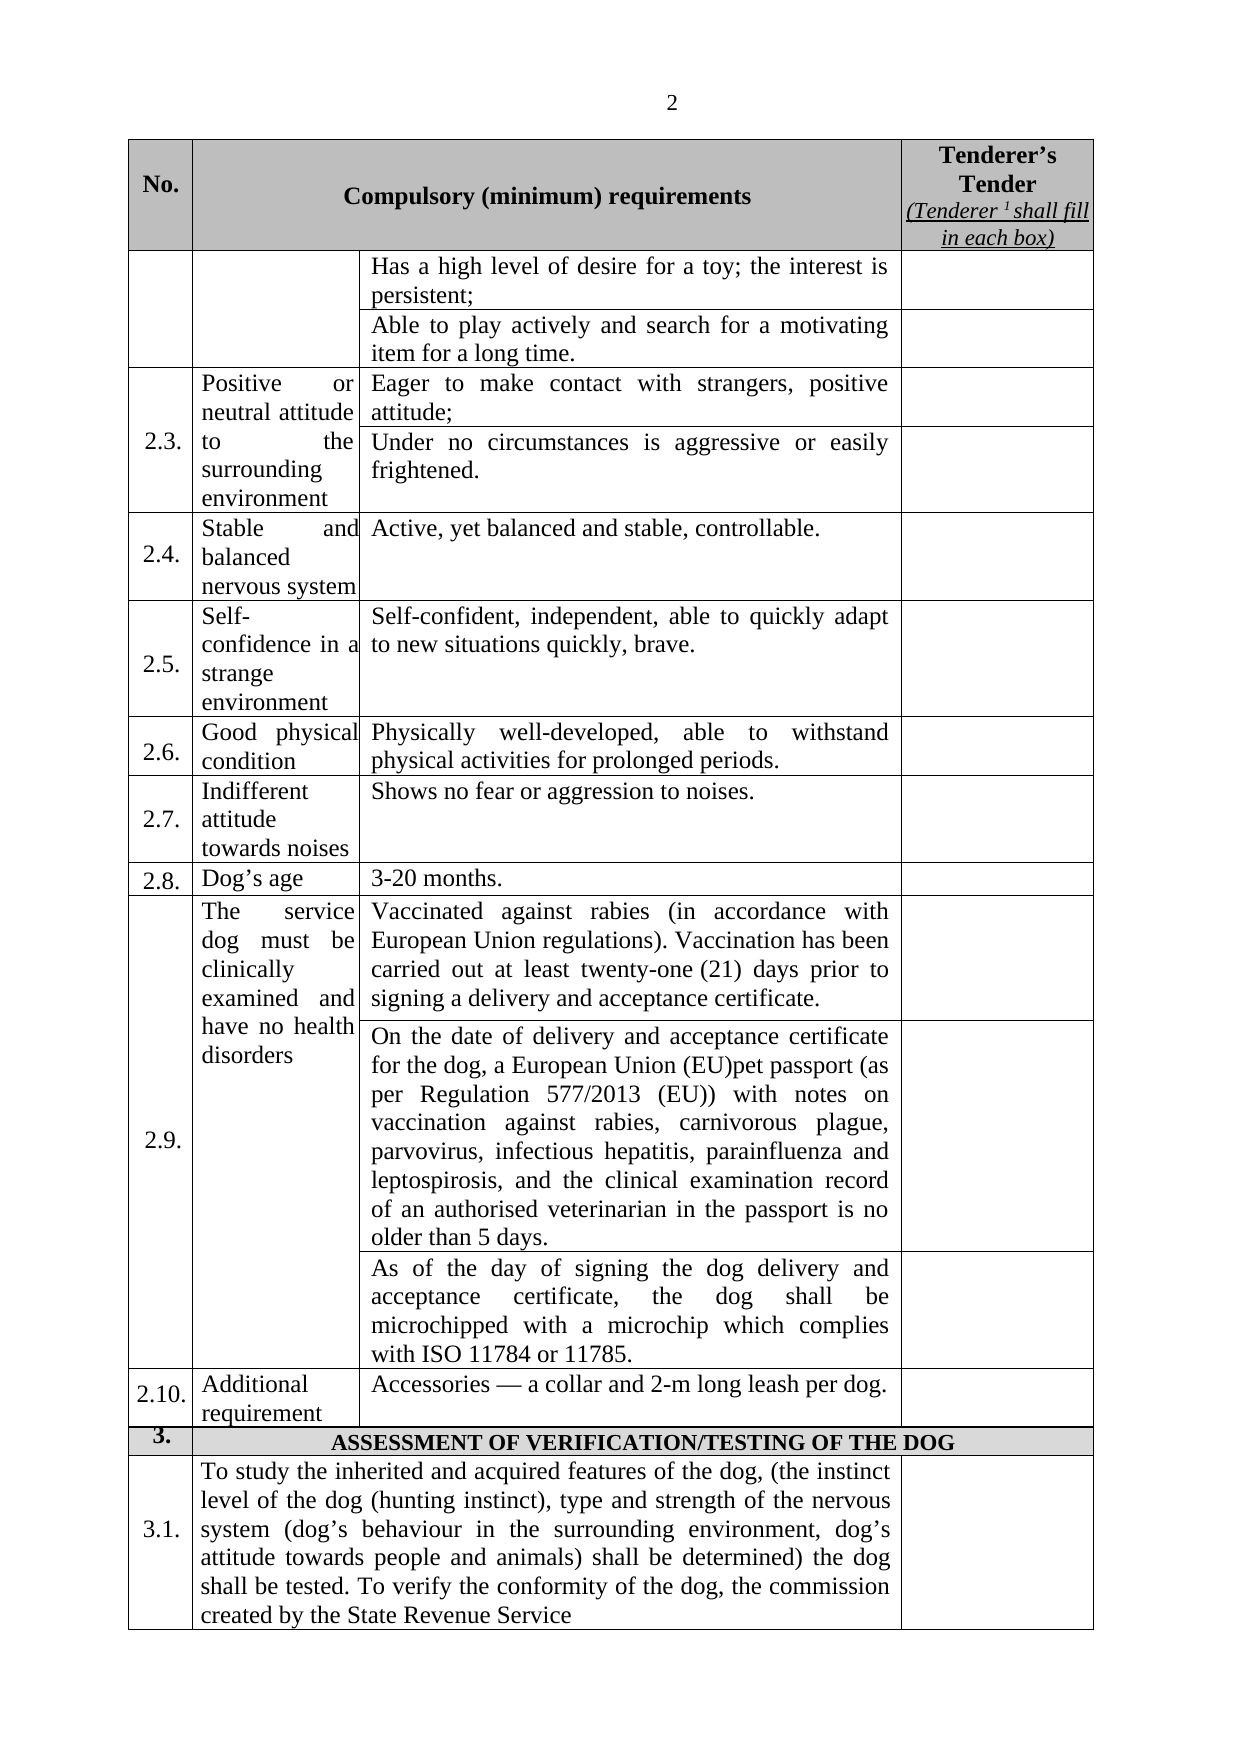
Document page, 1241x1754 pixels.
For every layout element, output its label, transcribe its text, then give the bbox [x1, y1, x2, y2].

table_cell Shows no fear or aggression to noises. [360, 776, 901, 862]
table_cell [902, 368, 1093, 426]
table_cell Dog’s age [193, 863, 359, 895]
table_cell [902, 1021, 1093, 1251]
table_cell 3-20 months. [360, 863, 901, 895]
table_cell As of the day of signing the dog delivery and acceptance certificate, the dog shall be microchipped with a microchip which complies with ISO 11784 or 11785. [360, 1252, 901, 1368]
table_cell [902, 1252, 1093, 1368]
table_cell 2.10. [129, 1369, 192, 1426]
table_cell The service dog must be clinically examined and have no health disorders [193, 896, 359, 1368]
table_cell Additional requirement [193, 1369, 359, 1426]
table_cell 2.5. [129, 601, 192, 716]
table_cell [902, 896, 1093, 1020]
table_header Compulsory (minimum) requirements [193, 140, 901, 250]
table_cell To study the inherited and acquired features of the dog, (the instinct level of the dog (hunting instinct), type and strength of the nervous system (dog’s behaviour in the surrounding environment, dog’s attitude towards people and animals) shall be determined) the dog shall be tested. To verify the conformity of the dog, the commission created by the State Revenue Service [193, 1456, 901, 1629]
table_cell [902, 776, 1093, 862]
table_cell 3.1. [129, 1456, 192, 1629]
table_cell Self-confident, independent, able to quickly adapt to new situations quickly, brave. [360, 601, 901, 716]
table_cell Able to play actively and search for a motivating item for a long time. [360, 310, 901, 367]
table_cell 3. [129, 1428, 192, 1455]
table_cell [902, 427, 1093, 512]
table_cell [902, 1456, 1093, 1629]
table_cell Accessories — a collar and 2-m long leash per dog. [360, 1369, 901, 1426]
table_cell [902, 513, 1093, 600]
table_cell ASSESSMENT OF VERIFICATION/TESTING OF THE DOG [193, 1428, 1093, 1455]
table_cell 2.3. [129, 368, 192, 512]
table_cell [129, 251, 192, 367]
table_cell 2.8. [129, 863, 192, 895]
table_cell Good physical condition [193, 717, 359, 775]
table_header No. [129, 140, 192, 250]
table_cell [902, 251, 1093, 309]
table_cell Physically well-developed, able to withstand physical activities for prolonged periods. [360, 717, 901, 775]
table_cell On the date of delivery and acceptance certificate for the dog, a European Union (EU)pet passport (as per Regulation 577/2013 (EU)) with notes on vaccination against rabies, carnivorous plague, parvovirus, infectious hepatitis, parainfluenza and leptospirosis, and the clinical examination record of an authorised veterinarian in the passport is no older than 5 days. [360, 1021, 901, 1251]
table_cell Vaccinated against rabies (in accordance with European Union regulations). Vaccination has been carried out at least twenty-one (21) days prior to signing a delivery and acceptance certificate. [360, 896, 901, 1020]
table_cell [193, 251, 359, 367]
table_cell Under no circumstances is aggressive or easily frightened. [360, 427, 901, 512]
table_cell Positive or neutral attitude to the surrounding environment [193, 368, 359, 512]
table_cell [902, 310, 1093, 367]
table_cell 2.9. [129, 896, 192, 1368]
table_cell [902, 601, 1093, 716]
table_cell [902, 1369, 1093, 1426]
table_cell Indifferent attitude towards noises [193, 776, 359, 862]
table_cell [902, 717, 1093, 775]
table_header Tenderer’s Tender (Tenderer 1 shall fill in each box) [902, 140, 1093, 250]
table_cell Self-confidence in a strange environment [193, 601, 359, 716]
table_cell Stable and balanced nervous system [193, 513, 359, 600]
table_cell 2.7. [129, 776, 192, 862]
table_cell Active, yet balanced and stable, controllable. [360, 513, 901, 600]
table_cell Eager to make contact with strangers, positive attitude; [360, 368, 901, 426]
table_cell [902, 863, 1093, 895]
table_cell Has a high level of desire for a toy; the interest is persistent; [360, 251, 901, 309]
table_cell 2.4. [129, 513, 192, 600]
table_cell 2.6. [129, 717, 192, 775]
